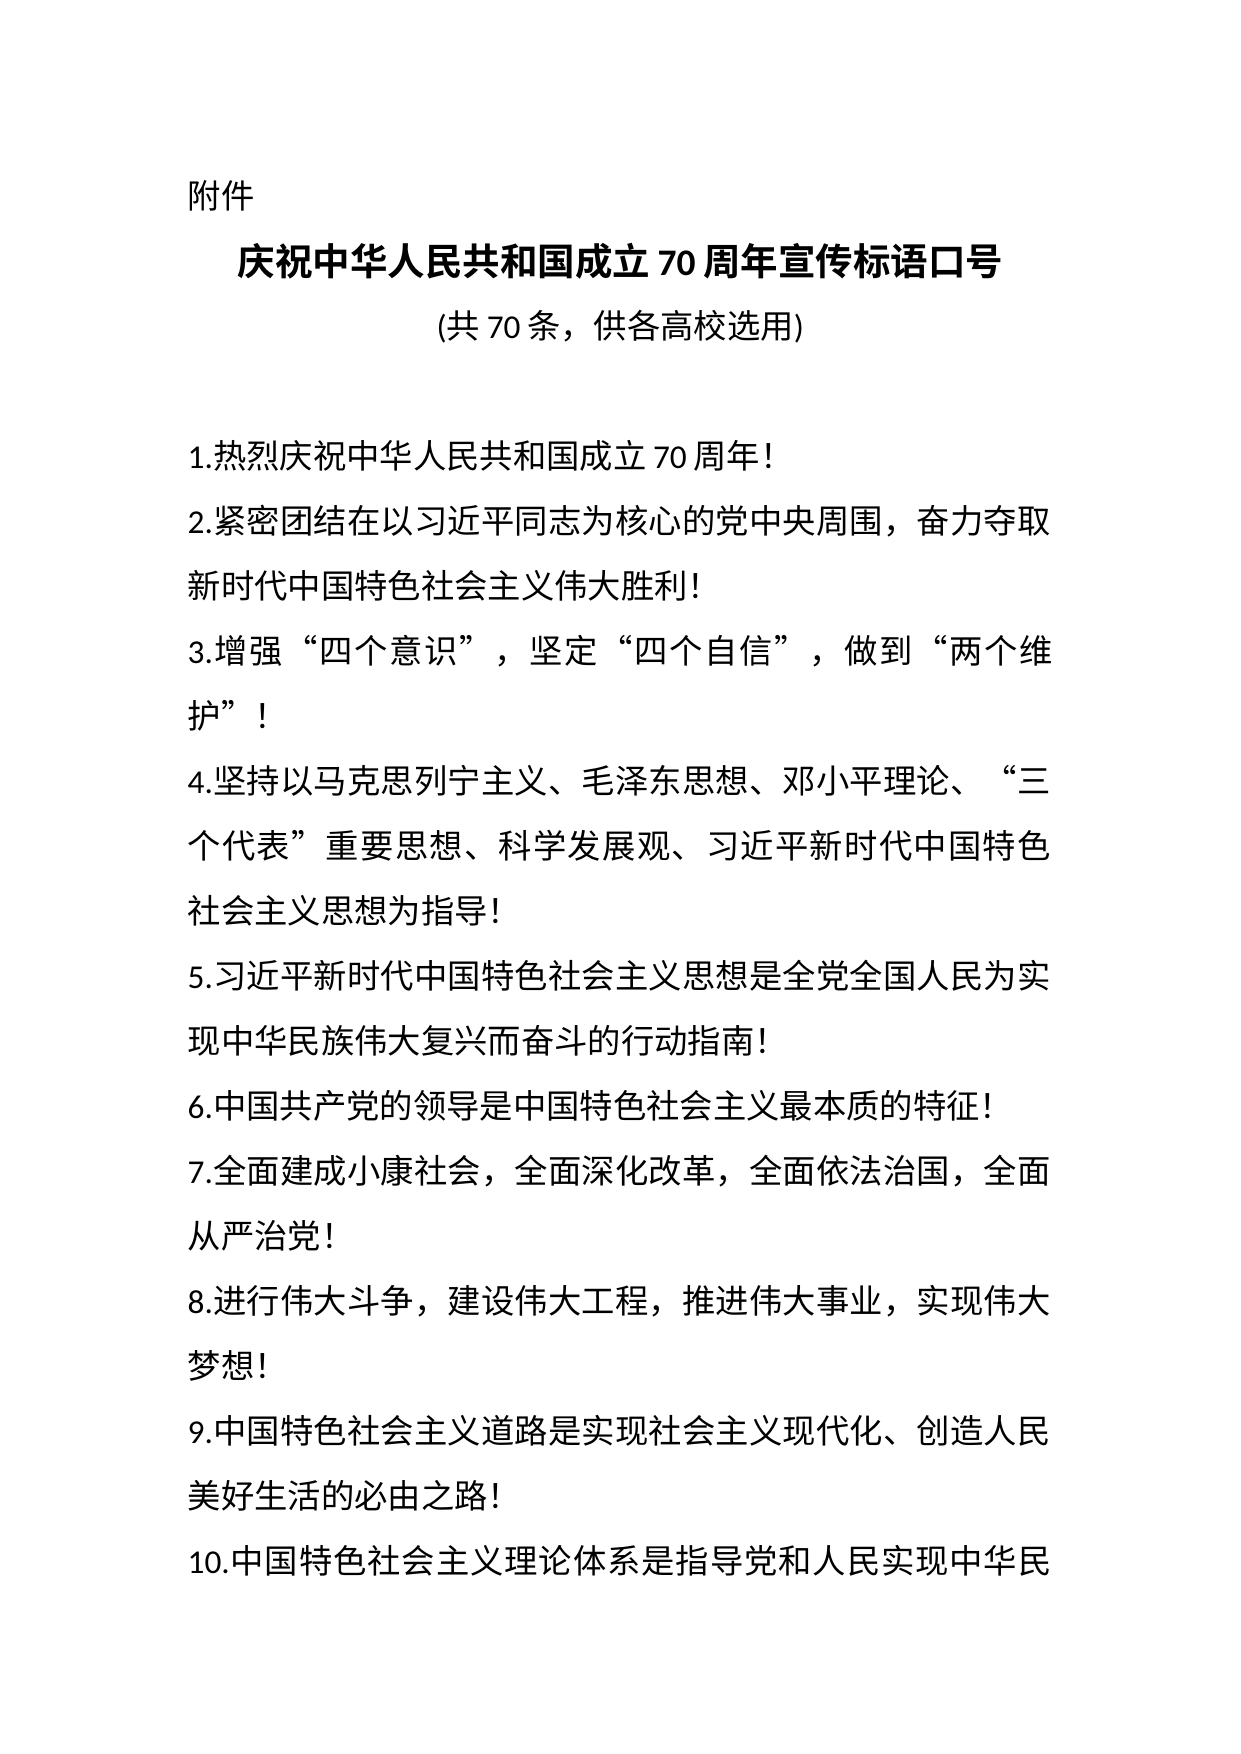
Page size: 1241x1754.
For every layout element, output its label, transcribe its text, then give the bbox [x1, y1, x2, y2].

text 3.增强“四个意识”，坚定“四个自信”，做到“两个维护”！ [187, 617, 1053, 747]
text 2.紧密团结在以习近平同志为核心的党中央周围，奋力夺取新时代中国特色社会主义伟大胜利！ [187, 487, 1053, 617]
text 附件 [187, 162, 1053, 227]
text 庆祝中华人民共和国成立70周年宣传标语口号 (共70条，供各高校选用) [187, 227, 1053, 357]
text 7.全面建成小康社会，全面深化改革，全面依法治国，全面从严治党！ [187, 1137, 1053, 1267]
text 5.习近平新时代中国特色社会主义思想是全党全国人民为实现中华民族伟大复兴而奋斗的行动指南！ [187, 942, 1053, 1072]
text 8.进行伟大斗争，建设伟大工程，推进伟大事业，实现伟大梦想！ [187, 1267, 1053, 1397]
text 1.热烈庆祝中华人民共和国成立70周年！ [187, 422, 1053, 487]
text 6.中国共产党的领导是中国特色社会主义最本质的特征！ [187, 1072, 1053, 1137]
text 4.坚持以马克思列宁主义、毛泽东思想、邓小平理论、“三个代表”重要思想、科学发展观、习近平新时代中国特色社会主义思想为指导！ [187, 747, 1053, 942]
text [187, 1527, 1053, 1592]
text 9.中国特色社会主义道路是实现社会主义现代化、创造人民美好生活的必由之路！ [187, 1397, 1053, 1527]
